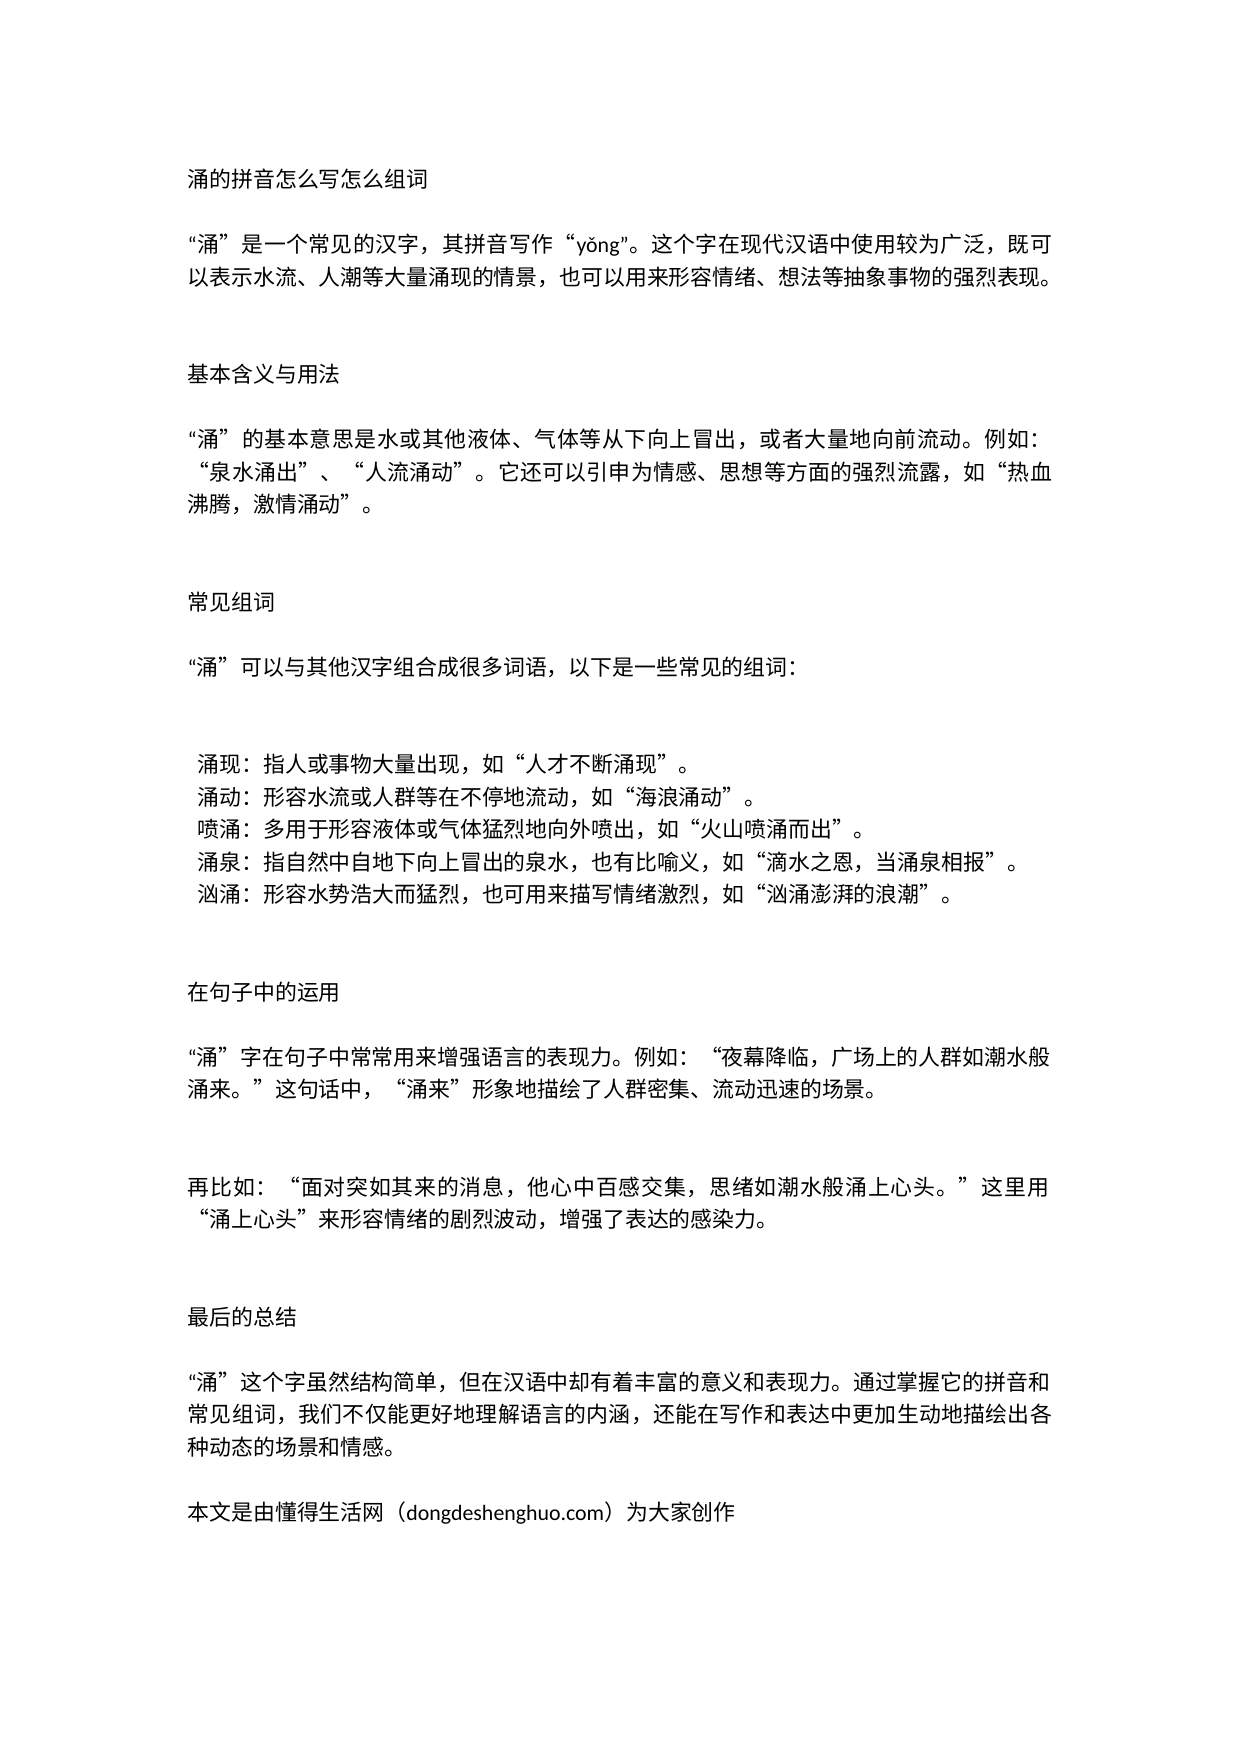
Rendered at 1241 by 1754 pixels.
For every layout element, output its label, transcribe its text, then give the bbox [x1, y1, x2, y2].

text 涌现：指人或事物大量出现，如“人才不断涌现”。 [187, 747, 1053, 779]
text “涌”是一个常见的汉字，其拼音写作“yǒng”。这个字在现代汉语中使用较为广泛，既可以表示水流、人潮等大量涌现的情景，也可以用来形容情绪、想法等抽象事物的强烈表现。 [187, 227, 1053, 292]
text 常见组词 [187, 584, 1053, 617]
text 汹涌：形容水势浩大而猛烈，也可用来描写情绪激烈，如“汹涌澎湃的浪潮”。 [187, 877, 1053, 909]
text 涌的拼音怎么写怎么组词 [187, 162, 1053, 194]
text 涌动：形容水流或人群等在不停地流动，如“海浪涌动”。 [187, 779, 1053, 812]
text 本文是由懂得生活网（dongdeshenghuo.com）为大家创作 [187, 1494, 1053, 1527]
text 喷涌：多用于形容液体或气体猛烈地向外喷出，如“火山喷涌而出”。 [187, 812, 1053, 844]
text “涌”可以与其他汉字组合成很多词语，以下是一些常见的组词： [187, 649, 1053, 682]
text 最后的总结 [187, 1299, 1053, 1332]
text “涌”的基本意思是水或其他液体、气体等从下向上冒出，或者大量地向前流动。例如：“泉水涌出”、“人流涌动”。它还可以引申为情感、思想等方面的强烈流露，如“热血沸腾，激情涌动”。 [187, 422, 1053, 519]
text 基本含义与用法 [187, 357, 1053, 389]
text 再比如：“面对突如其来的消息，他心中百感交集，思绪如潮水般涌上心头。”这里用“涌上心头”来形容情绪的剧烈波动，增强了表达的感染力。 [187, 1169, 1053, 1234]
text 在句子中的运用 [187, 974, 1053, 1007]
text 涌泉：指自然中自地下向上冒出的泉水，也有比喻义，如“滴水之恩，当涌泉相报”。 [187, 844, 1053, 877]
text “涌”字在句子中常常用来增强语言的表现力。例如：“夜幕降临，广场上的人群如潮水般涌来。”这句话中，“涌来”形象地描绘了人群密集、流动迅速的场景。 [187, 1039, 1053, 1104]
text “涌”这个字虽然结构简单，但在汉语中却有着丰富的意义和表现力。通过掌握它的拼音和常见组词，我们不仅能更好地理解语言的内涵，还能在写作和表达中更加生动地描绘出各种动态的场景和情感。 [187, 1364, 1053, 1462]
